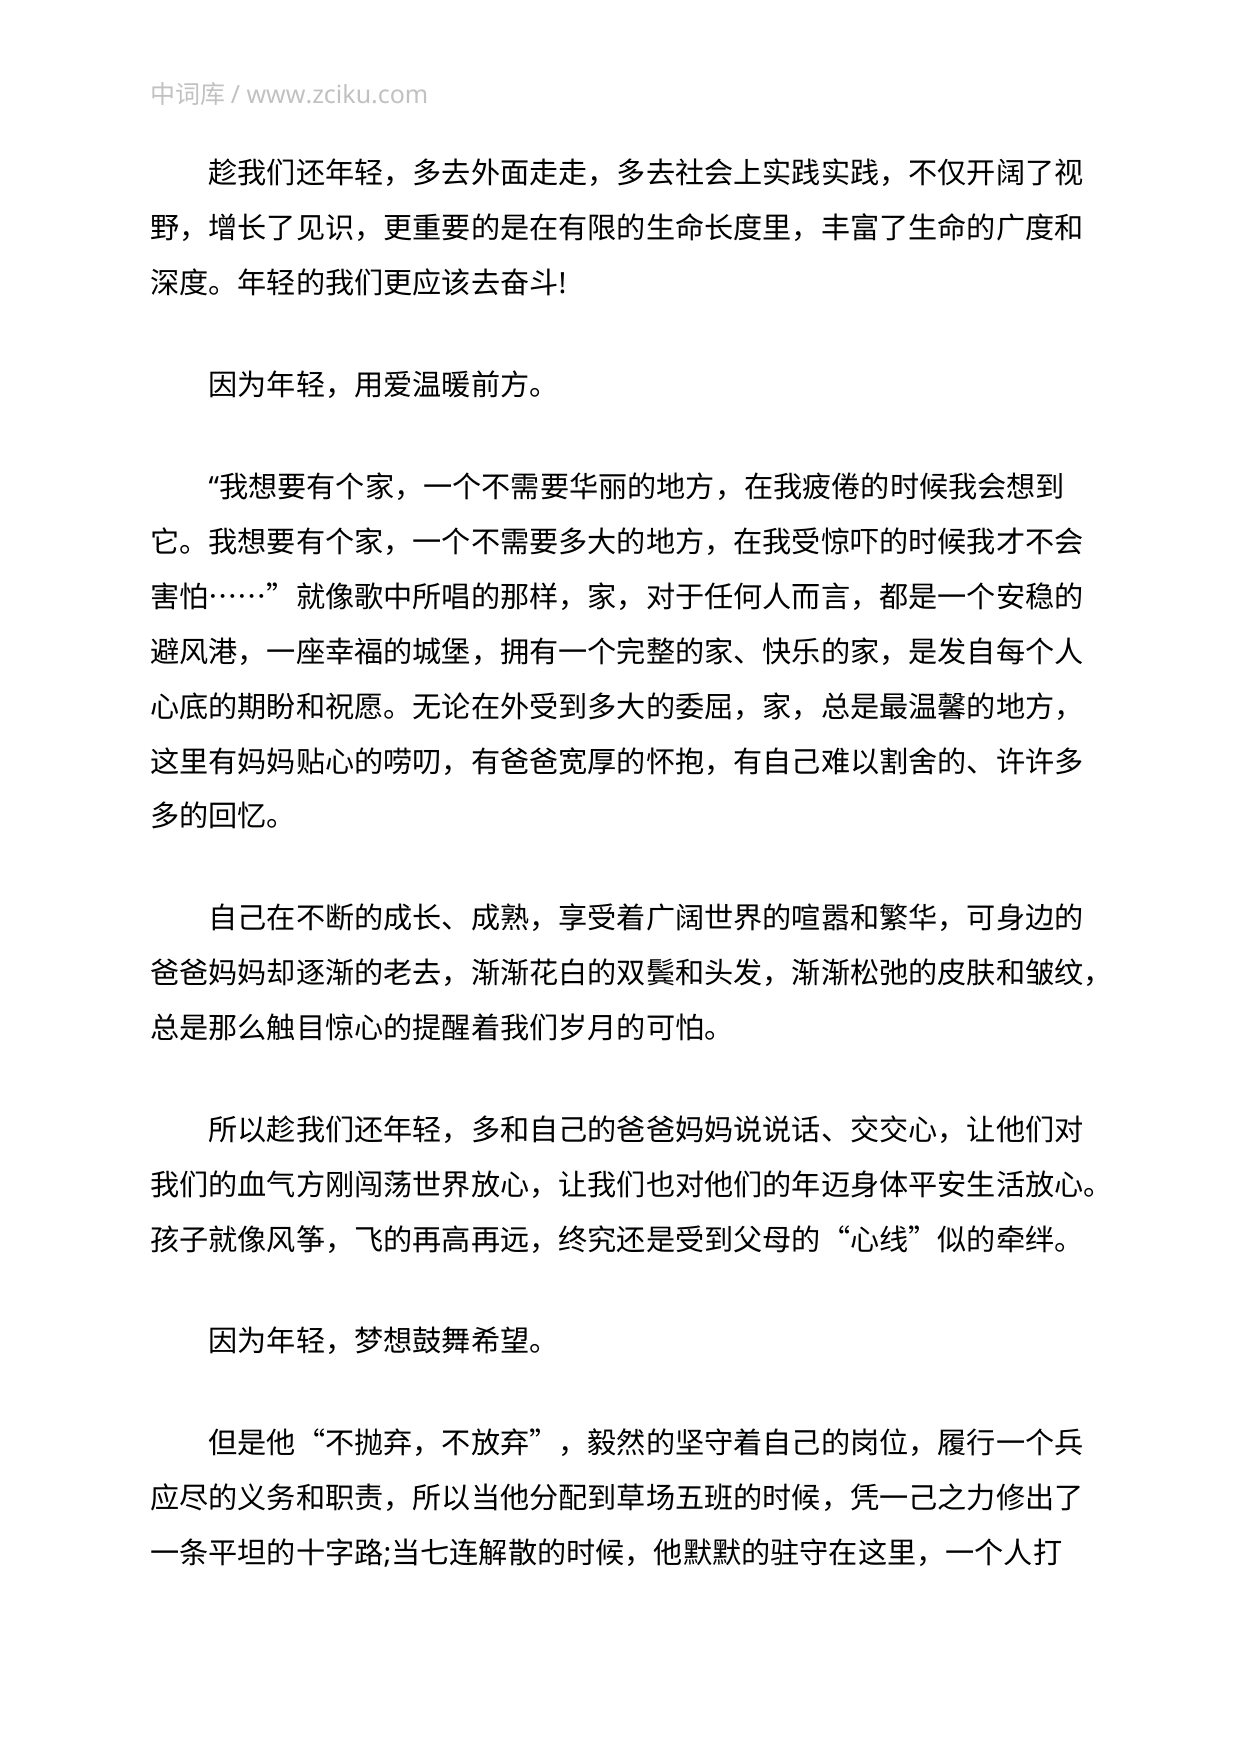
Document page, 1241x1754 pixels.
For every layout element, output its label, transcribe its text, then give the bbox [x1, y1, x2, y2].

text “我想要有个家，一个不需要华丽的地方，在我疲倦的时候我会想到它。我想要有个家，一个不需要多大的地方，在我受惊吓的时候我才不会害怕……”就像歌中所唱的那样，家，对于任何人而言，都是一个安稳的避风港，一座幸福的城堡，拥有一个完整的家、快乐的家，是发自每个人心底的期盼和祝愿。无论在外受到多大的委屈，家，总是最温馨的地方，这里有妈妈贴心的唠叨，有爸爸宽厚的怀抱，有自己难以割舍的、许许多多的回忆。 [150, 463, 1090, 835]
text 因为年轻，梦想鼓舞希望。 [150, 1318, 1090, 1360]
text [150, 1420, 1090, 1572]
text 所以趁我们还年轻，多和自己的爸爸妈妈说说话、交交心，让他们对我们的血气方刚闯荡世界放心，让我们也对他们的年迈身体平安生活放心。孩子就像风筝，飞的再高再远，终究还是受到父母的“心线”似的牵绊。 [150, 1106, 1090, 1258]
text 自己在不断的成长、成熟，享受着广阔世界的喧嚣和繁华，可身边的爸爸妈妈却逐渐的老去，渐渐花白的双鬓和头发，渐渐松弛的皮肤和皱纹，总是那么触目惊心的提醒着我们岁月的可怕。 [150, 895, 1090, 1047]
text 趁我们还年轻，多去外面走走，多去社会上实践实践，不仅开阔了视野，增长了见识，更重要的是在有限的生命长度里，丰富了生命的广度和深度。年轻的我们更应该去奋斗! [150, 150, 1090, 302]
text 因为年轻，用爱温暖前方。 [150, 362, 1090, 404]
